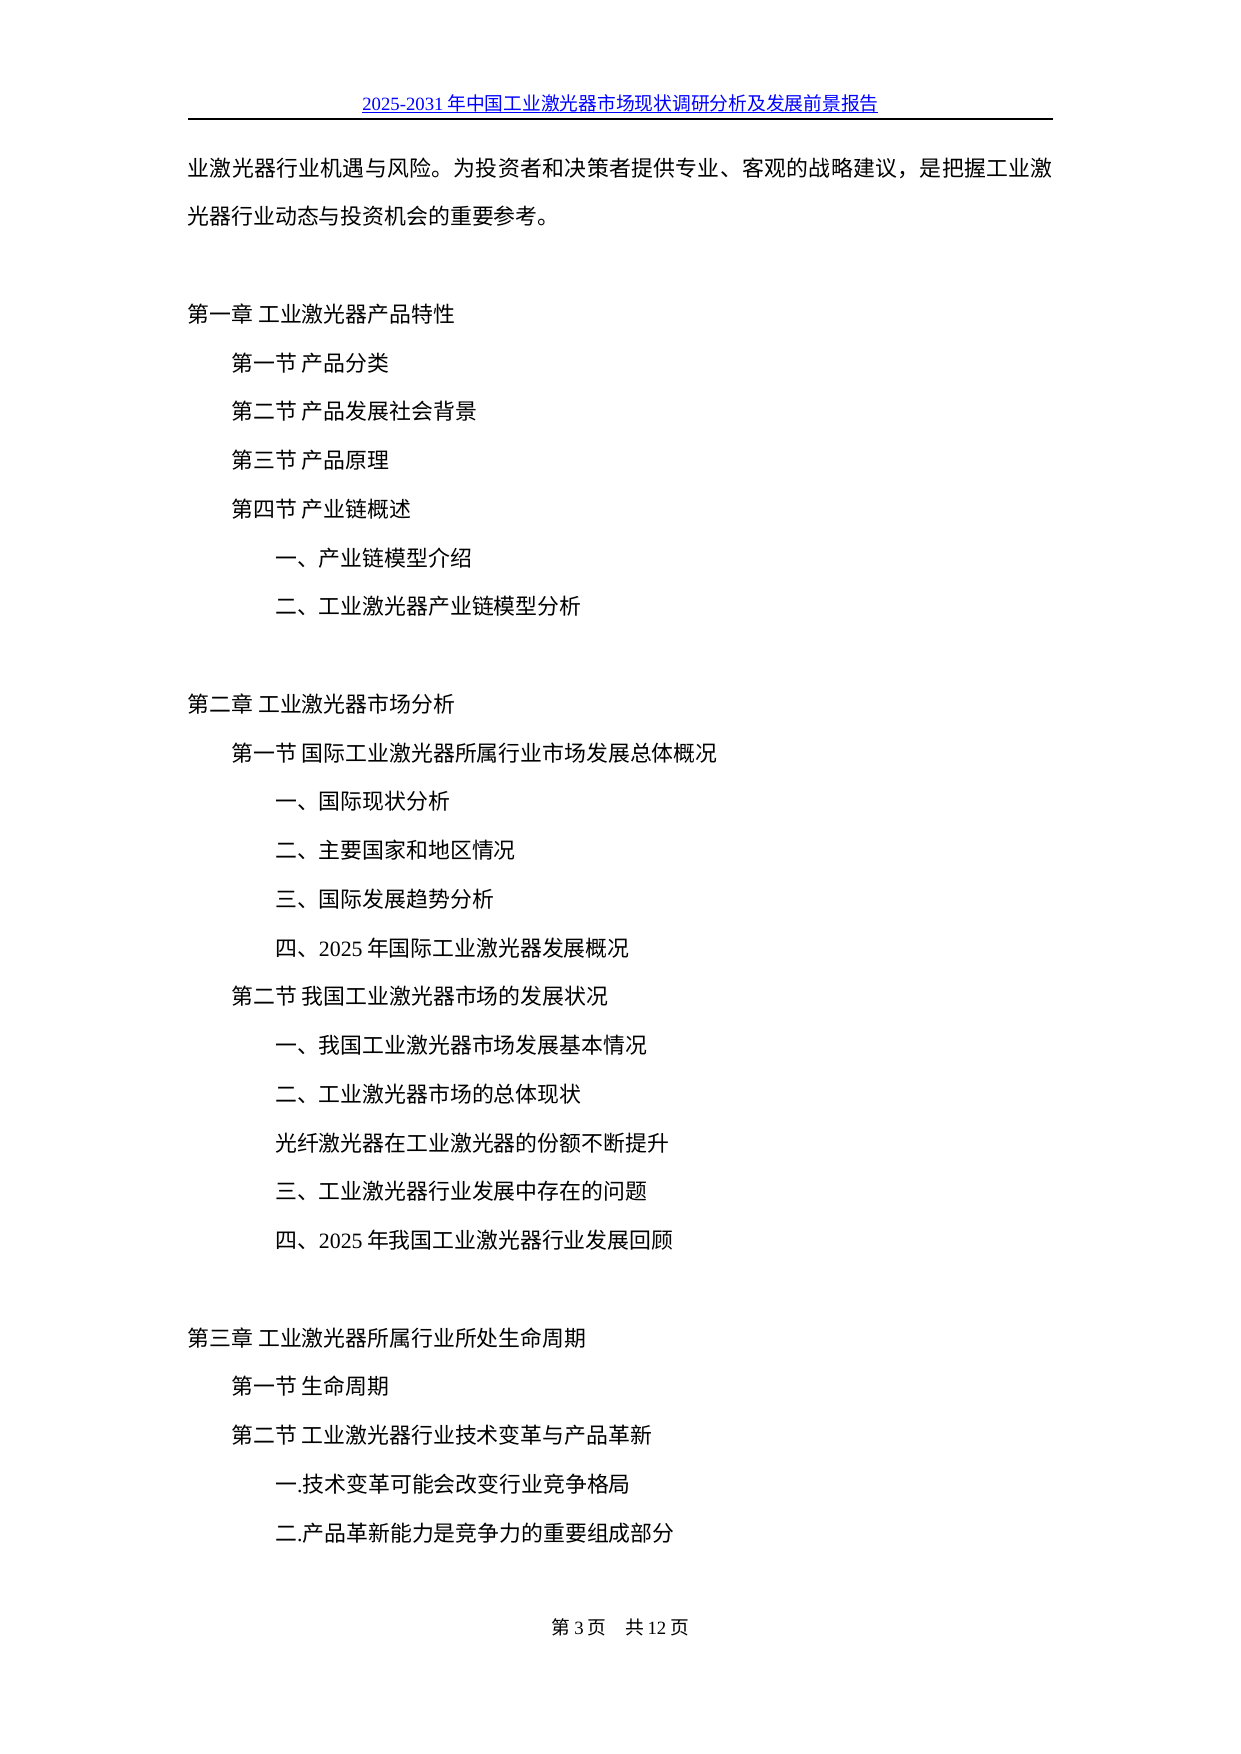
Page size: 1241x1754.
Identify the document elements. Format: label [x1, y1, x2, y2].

text [187, 150, 1053, 1548]
